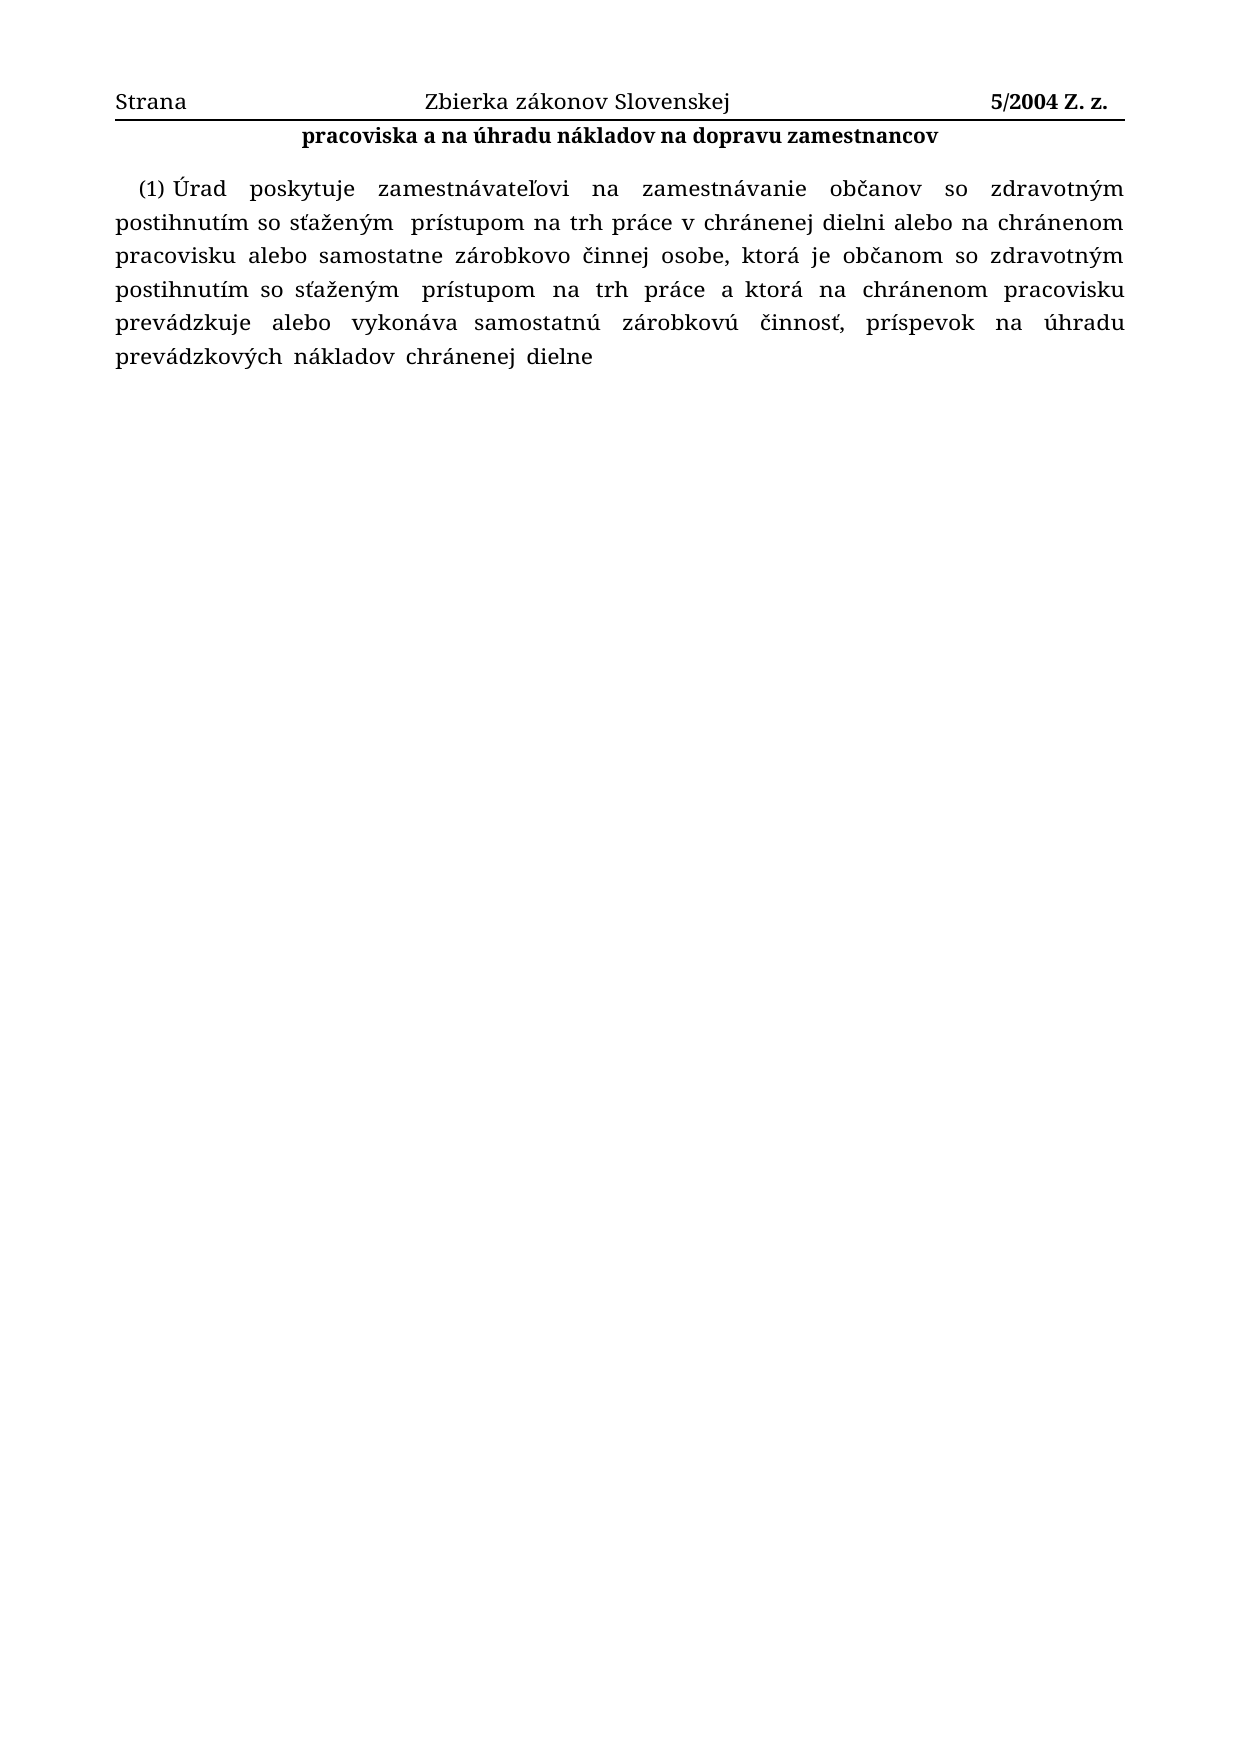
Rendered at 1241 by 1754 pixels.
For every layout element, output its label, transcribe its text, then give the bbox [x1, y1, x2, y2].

list Úrad poskytuje zamestnávateľovi na zamestnávanie občanov so zdravotným postihnutím so sťaženým prístupom na trh práce v chránenej dielni alebo na chránenom pracovisku alebo samostatne zárobkovo činnej osobe, ktorá je občanom so zdravotným postihnutím so sťaženým prístupom na trh práce a ktorá na chránenom pracovisku prevádzkuje alebo vykonáva samostatnú zárobkovú činnosť, príspevok na úhradu prevádzkových nákladov chránenej dielne [115, 174, 1125, 370]
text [116, 121, 1124, 149]
